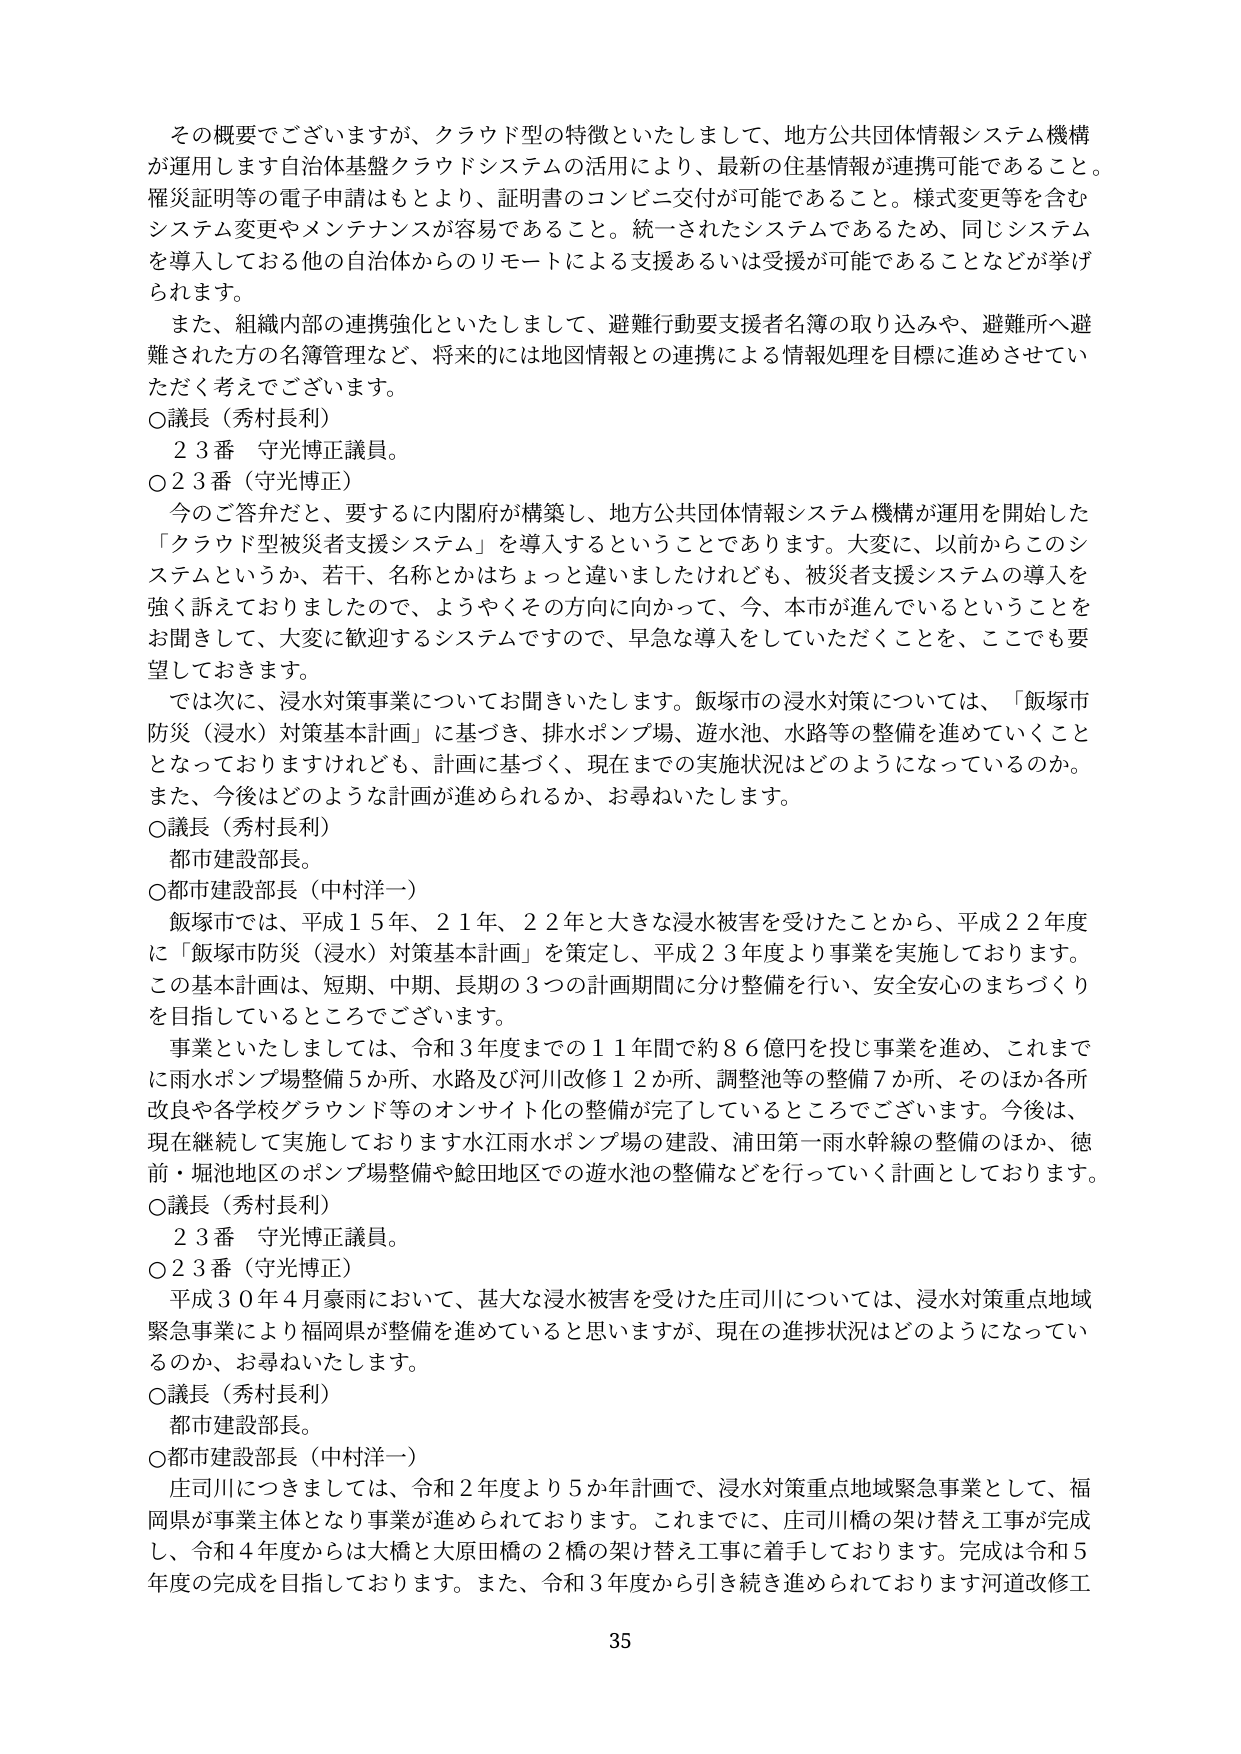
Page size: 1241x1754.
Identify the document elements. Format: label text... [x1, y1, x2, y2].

text ○２３番（守光博正） [148, 464, 1092, 496]
text では次に、浸水対策事業についてお聞きいたします。飯塚市の浸水対策については、「飯塚市防災（浸水）対策基本計画」に基づき、排水ポンプ場、遊水池、水路等の整備を進めていくこととなっておりますけれども、計画に基づく、現在までの実施状況はどのようになっているのか。また、今後はどのような計画が進められるか、お尋ねいたします。 [148, 684, 1092, 810]
text ○議長（秀村長利） [148, 401, 1092, 433]
text 都市建設部長。 [148, 842, 1092, 873]
text ○議長（秀村長利） [148, 1377, 1092, 1409]
text ○議長（秀村長利） [148, 1188, 1092, 1220]
text ２３番 守光博正議員。 [148, 433, 1092, 464]
text ○都市建設部長（中村洋一） [148, 1440, 1092, 1472]
text 事業といたしましては、令和３年度までの１１年間で約８６億円を投じ事業を進め、これまでに雨水ポンプ場整備５か所、水路及び河川改修１２か所、調整池等の整備７か所、そのほか各所改良や各学校グラウンド等のオンサイト化の整備が完了しているところでございます。今後は、現在継続して実施しております水江雨水ポンプ場の建設、浦田第一雨水幹線の整備のほか、徳前・堀池地区のポンプ場整備や鯰田地区での遊水池の整備などを行っていく計画としております。 [148, 1031, 1092, 1188]
text ○２３番（守光博正） [148, 1251, 1092, 1283]
text 平成３０年４月豪雨において、甚大な浸水被害を受けた庄司川については、浸水対策重点地域緊急事業により福岡県が整備を進めていると思いますが、現在の進捗状況はどのようになっているのか、お尋ねいたします。 [148, 1283, 1092, 1377]
text ○議長（秀村長利） [148, 810, 1092, 842]
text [148, 1472, 1092, 1597]
text 今のご答弁だと、要するに内閣府が構築し、地方公共団体情報システム機構が運用を開始した「クラウド型被災者支援システム」を導入するということであります。大変に、以前からこのシステムというか、若干、名称とかはちょっと違いましたけれども、被災者支援システムの導入を強く訴えておりましたので、ようやくその方向に向かって、今、本市が進んでいるということをお聞きして、大変に歓迎するシステムですので、早急な導入をしていただくことを、ここでも要望しておきます。 [148, 496, 1092, 684]
text その概要でございますが、クラウド型の特徴といたしまして、地方公共団体情報システム機構が運用します自治体基盤クラウドシステムの活用により、最新の住基情報が連携可能であること。罹災証明等の電子申請はもとより、証明書のコンビニ交付が可能であること。様式変更等を含むシステム変更やメンテナンスが容易であること。統一されたシステムであるため、同じシステムを導入しておる他の自治体からのリモートによる支援あるいは受援が可能であることなどが挙げられます。 [148, 118, 1092, 307]
text ２３番 守光博正議員。 [148, 1220, 1092, 1251]
text 都市建設部長。 [148, 1409, 1092, 1440]
text 飯塚市では、平成１５年、２１年、２２年と大きな浸水被害を受けたことから、平成２２年度に「飯塚市防災（浸水）対策基本計画」を策定し、平成２３年度より事業を実施しております。この基本計画は、短期、中期、長期の３つの計画期間に分け整備を行い、安全安心のまちづくりを目指しているところでございます。 [148, 905, 1092, 1031]
text ○都市建設部長（中村洋一） [148, 873, 1092, 905]
text また、組織内部の連携強化といたしまして、避難行動要支援者名簿の取り込みや、避難所へ避難された方の名簿管理など、将来的には地図情報との連携による情報処理を目標に進めさせていただく考えでございます。 [148, 307, 1092, 401]
